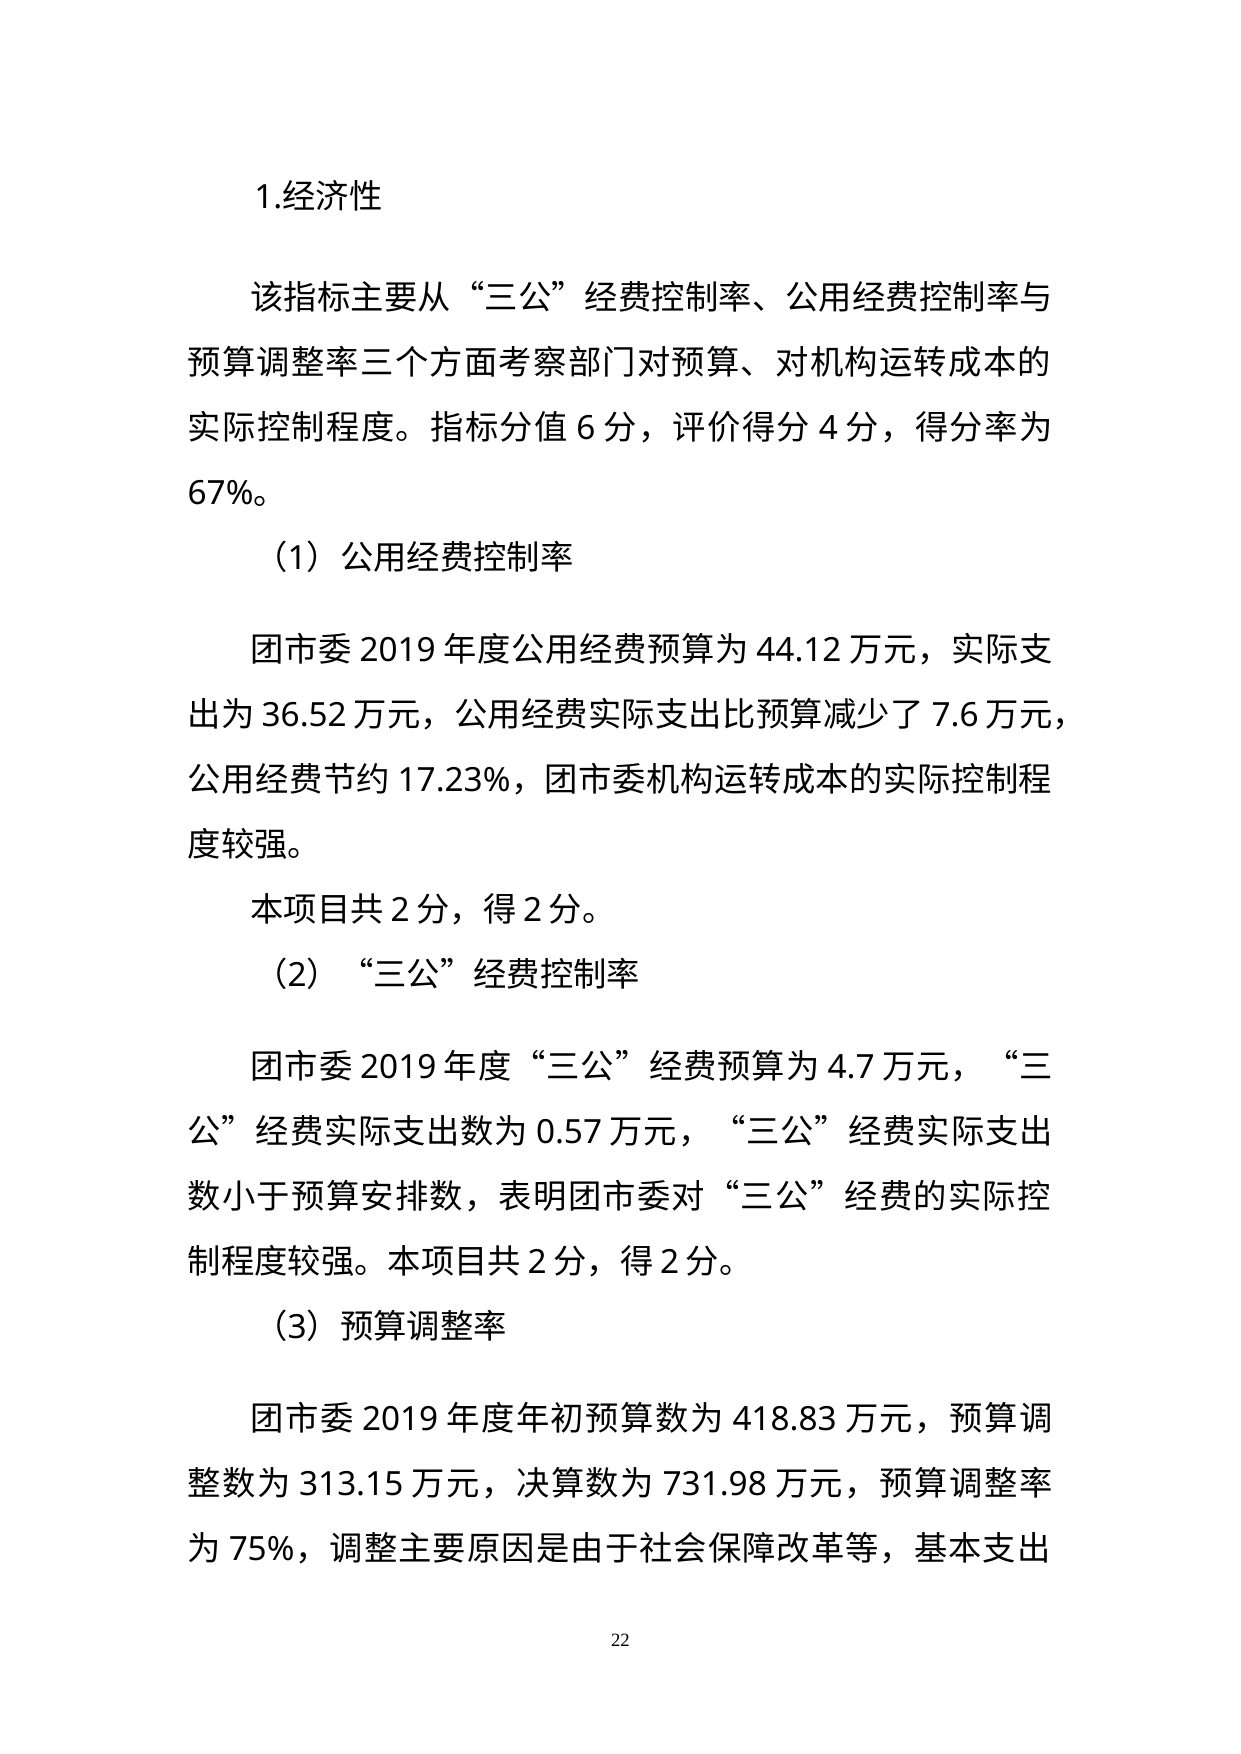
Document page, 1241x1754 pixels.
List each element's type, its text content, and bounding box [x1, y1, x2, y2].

subtitle （3）预算调整率 [187, 1291, 1053, 1356]
text 团市委2019年度“三公”经费预算为4.7万元，“三公”经费实际支出数为0.57万元，“三公”经费实际支出数小于预算安排数，表明团市委对“三公”经费的实际控制程度较强。本项目共2分，得2分。 [187, 1031, 1053, 1291]
text 该指标主要从“三公”经费控制率、公用经费控制率与预算调整率三个方面考察部门对预算、对机构运转成本的实际控制程度。指标分值6分，评价得分4分，得分率为67%。 [187, 262, 1053, 522]
text 团市委2019年度公用经费预算为44.12万元，实际支出为36.52万元，公用经费实际支出比预算减少了7.6万元，公用经费节约17.23%，团市委机构运转成本的实际控制程度较强。 [187, 614, 1053, 874]
subtitle （1）公用经费控制率 [187, 522, 1053, 587]
text 本项目共2分，得2分。 [187, 874, 1053, 939]
subtitle （2）“三公”经费控制率 [187, 939, 1053, 1004]
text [187, 1383, 1053, 1578]
subtitle 1.经济性 [187, 162, 1053, 227]
